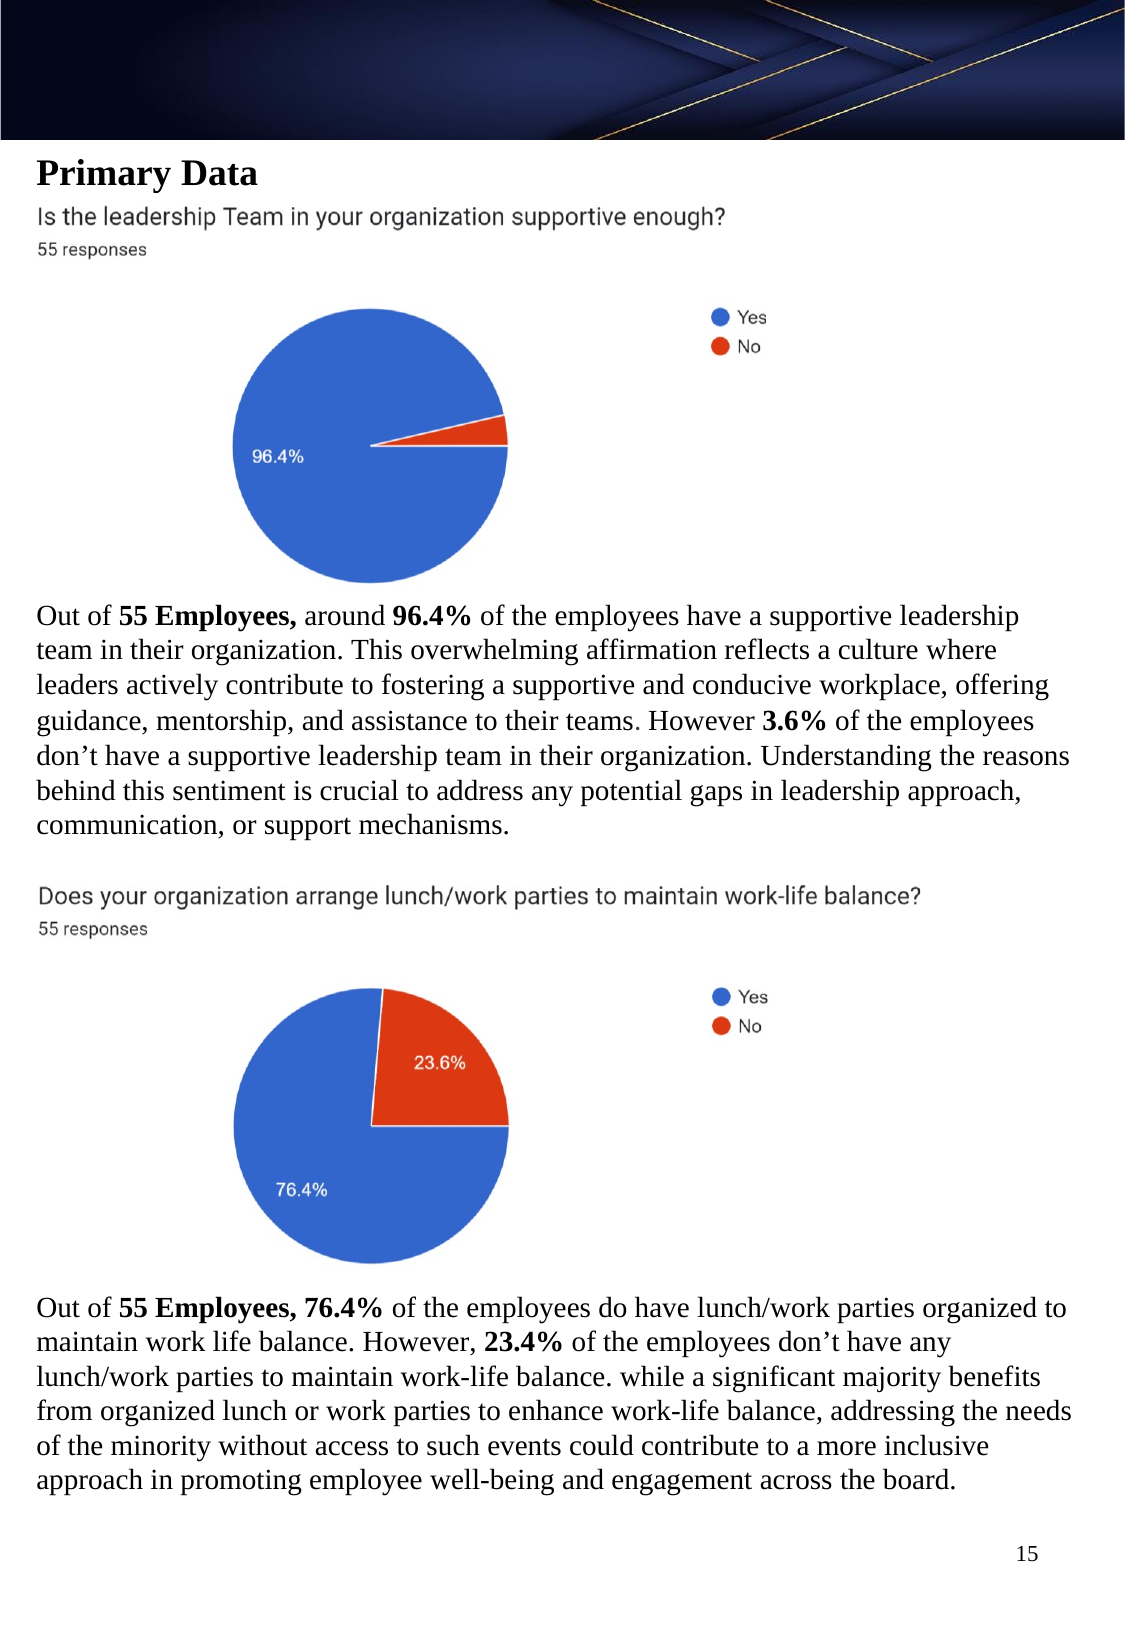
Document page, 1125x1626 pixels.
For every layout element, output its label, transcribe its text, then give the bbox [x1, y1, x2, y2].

picture [0, 0, 1125, 140]
text Out of 55 Employees, 76.4% of the employees do have lunch/work parties organized to maintain work life balance. However, 23.4% of the employees don’t have any lunch/work parties to maintain work-life balance. while a significant majority benefits from organized lunch or work parties to enhance work-life balance, addressing the needs of the minority without access to such events could contribute to a more inclusive approach in promoting employee well-being and engagement across the board. [36, 1290, 1074, 1496]
text Out of 55 Employees, around 96.4% of the employees have a supportive leadership team in their organization. This overwhelming affirmation reflects a culture where leaders actively contribute to fostering a supportive and conducive workplace, offering guidance, mentorship, and assistance to their teams. However 3.6% of the employees don’t have a supportive leadership team in their organization. Understanding the reasons behind this sentiment is crucial to address any potential gaps in leadership approach, communication, or support mechanisms. [36, 598, 1074, 841]
picture [37, 201, 767, 589]
picture [38, 885, 921, 1274]
